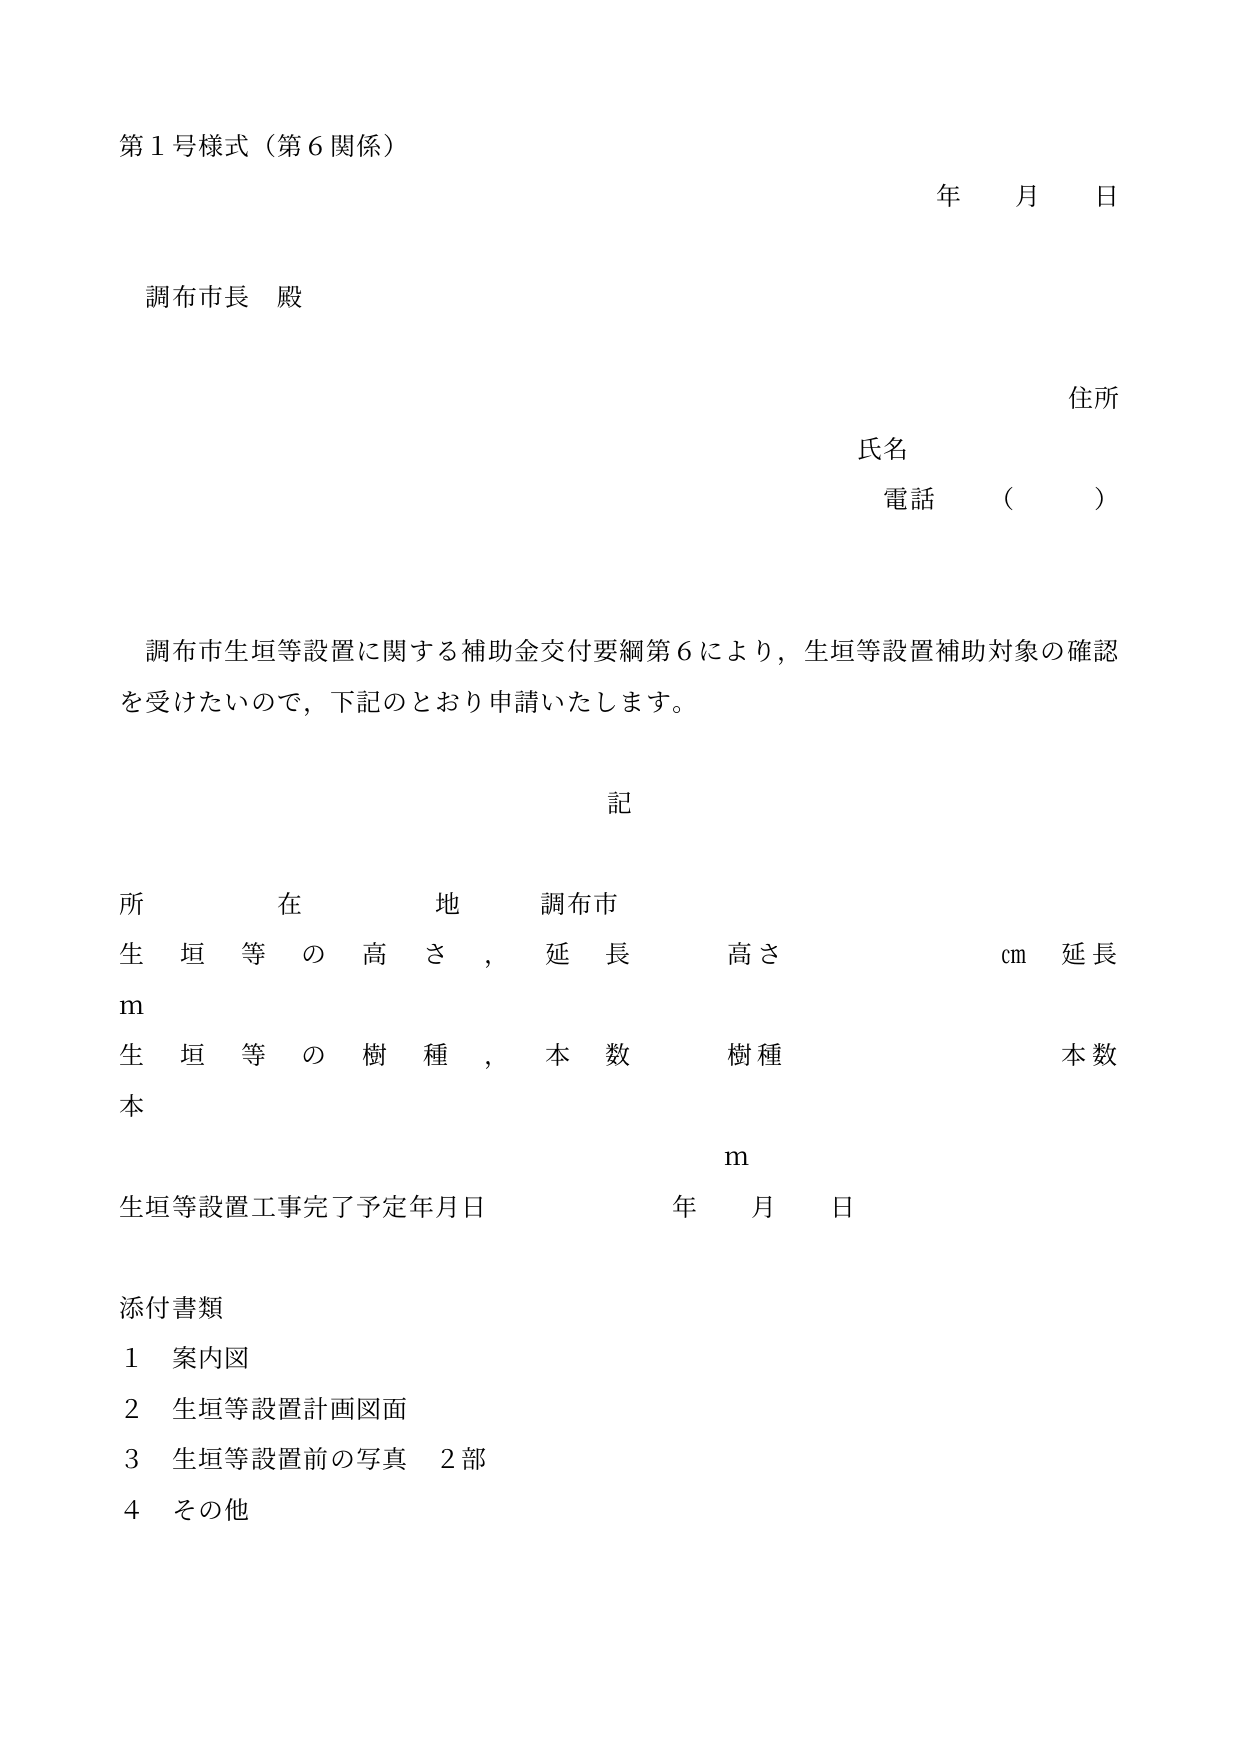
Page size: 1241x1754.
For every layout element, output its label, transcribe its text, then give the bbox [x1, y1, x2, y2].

text 所 在 地 調布市 [119, 877, 1121, 927]
text 年 月 日 [119, 170, 1121, 220]
text 生 垣 等 の 樹 種 ， 本 数 樹種 本数 本 [119, 1028, 1121, 1129]
text ２ 生垣等設置計画図面 [119, 1382, 1121, 1433]
text 生 垣 等 の 高 さ ， 延 長 高さ ㎝ 延長 ｍ [119, 927, 1121, 1028]
text 第１号様式（第６関係） [119, 119, 1121, 170]
text ４ その他 [119, 1483, 1121, 1534]
text 生垣等設置工事完了予定年月日 年 月 日 [119, 1180, 1121, 1231]
text １ 案内図 [119, 1332, 1121, 1382]
text 住所 [119, 372, 1121, 422]
text 撤去する既存の塀等の延長 ｍ [119, 1129, 1121, 1180]
text 記 [119, 776, 1121, 826]
text 添付書類 [119, 1281, 1121, 1332]
text 電話 （ ） [119, 473, 1121, 523]
text ３ 生垣等設置前の写真 ２部 [119, 1433, 1121, 1483]
text 調布市長 殿 [119, 271, 1121, 321]
text 氏名 印 [119, 422, 1121, 473]
text 調布市生垣等設置に関する補助金交付要綱第６により，生垣等設置補助対象の確認を受けたいので，下記のとおり申請いたします。 [119, 624, 1121, 725]
